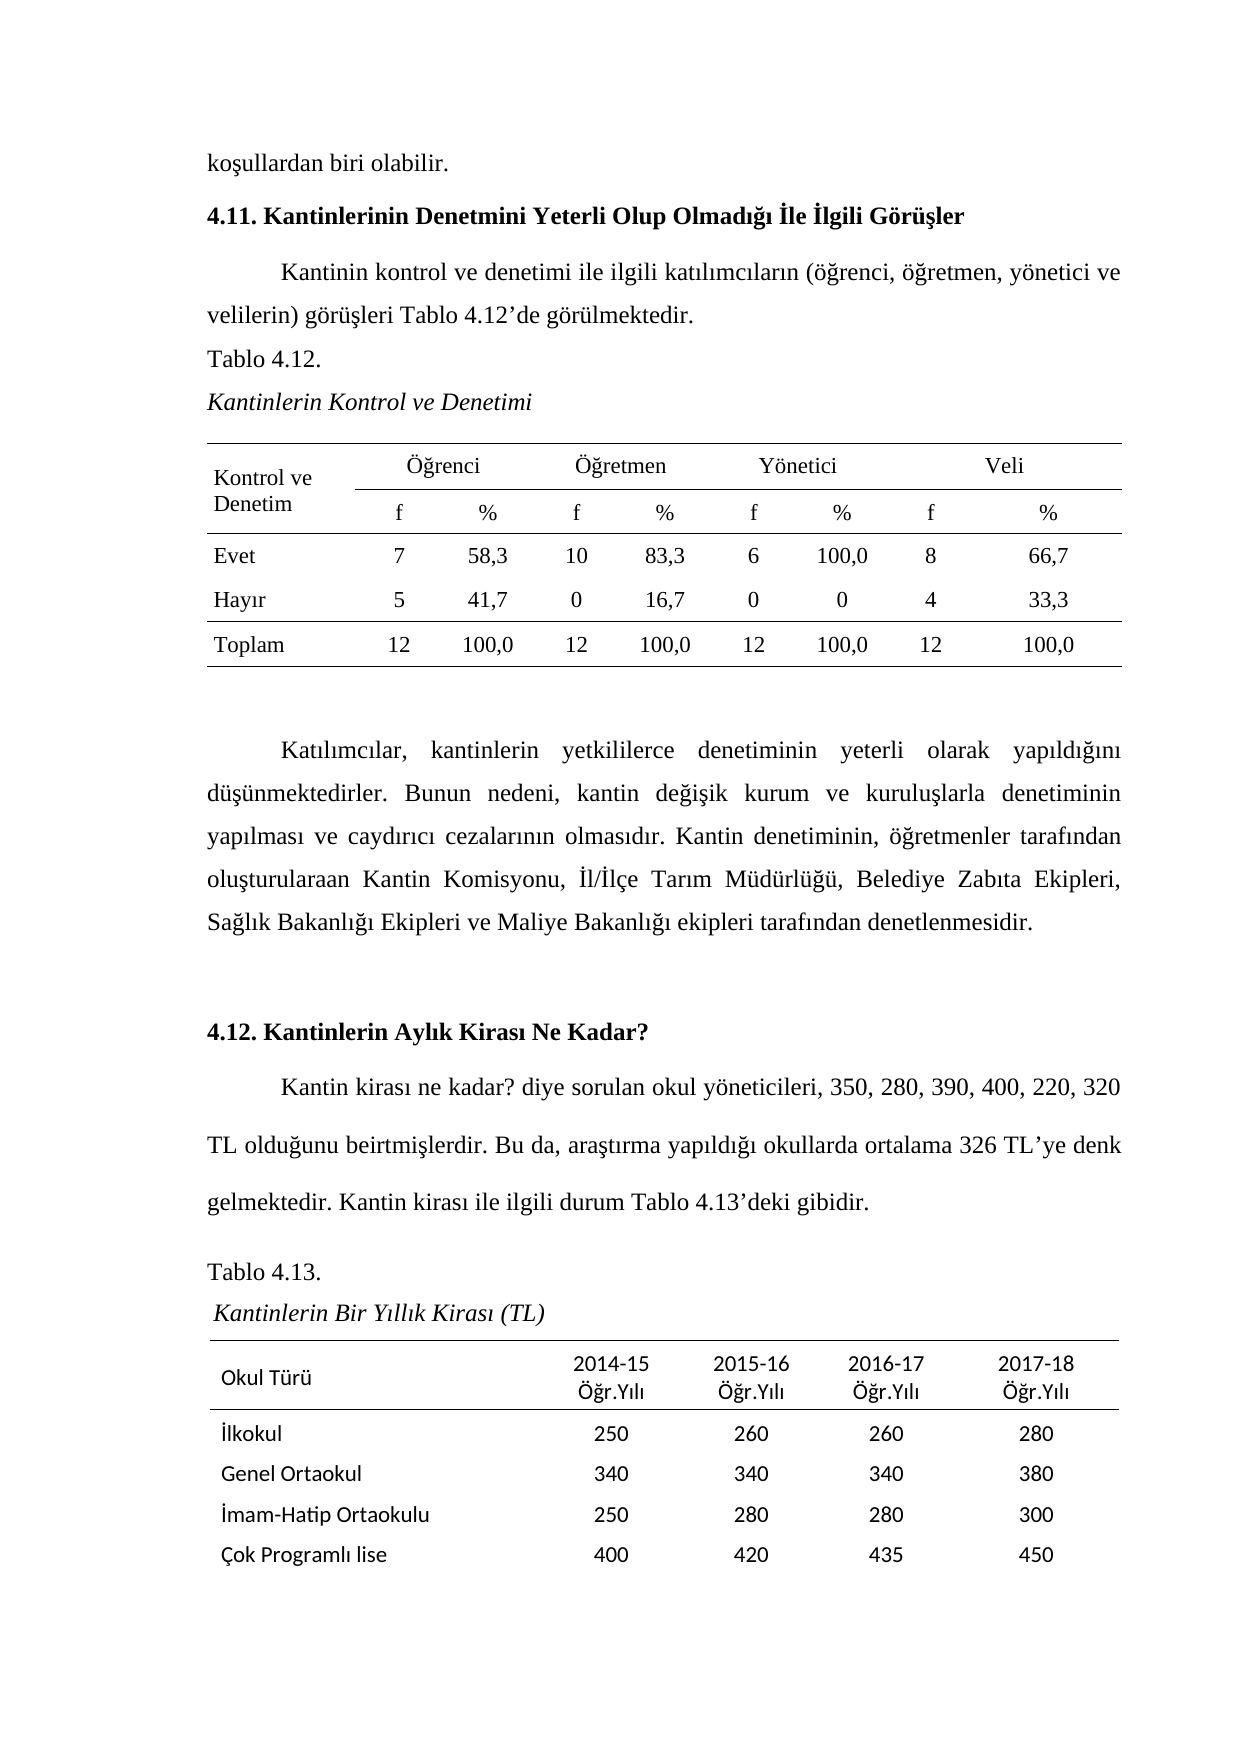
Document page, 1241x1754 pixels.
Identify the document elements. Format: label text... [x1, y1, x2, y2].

table_cell 100,0 [621, 622, 709, 666]
text Kantinlerin Kontrol ve Denetimi [207, 387, 1122, 416]
table_header 2017-18 Öğr.Yılı [953, 1341, 1119, 1409]
table_cell 12 [709, 622, 798, 666]
table_cell 450 [953, 1532, 1119, 1572]
table_cell 435 [819, 1532, 953, 1572]
table_cell 250 [540, 1491, 683, 1532]
text Kantin kirası ne kadar? diye sorulan okul yöneticileri, 350, 280, 390, 400, 220, 320 TL olduğunu beirtmişlerdir. Bu da, araştırma yapıldığı okullarda ortalama 326 TL’ye denk gelmektedir. Kantin kirası ile ilgili durum Tablo 4.13’deki gibidir. [207, 1072, 1122, 1216]
table_cell 280 [953, 1410, 1119, 1451]
table_cell İlkokul [210, 1410, 539, 1451]
table_cell 340 [819, 1451, 953, 1491]
table_cell f [532, 490, 621, 533]
table_cell 0 [798, 577, 887, 621]
table_cell 100,0 [444, 622, 532, 666]
table_cell 340 [683, 1451, 819, 1491]
table_cell f [709, 490, 798, 533]
table_cell 280 [683, 1491, 819, 1532]
table_header Yönetici [709, 444, 887, 489]
table_cell Genel Ortaokul [210, 1451, 539, 1491]
table_cell 100,0 [798, 534, 887, 577]
table_cell 100,0 [798, 622, 887, 666]
text 4.11. Kantinlerinin Denetmini Yeterli Olup Olmadığı İle İlgili Görüşler [207, 201, 1122, 230]
table_cell % [975, 490, 1122, 533]
table_cell 6 [709, 534, 798, 577]
table_cell 8 [887, 534, 975, 577]
table_cell 66,7 [975, 534, 1122, 577]
table_cell Çok Programlı lise [210, 1532, 539, 1572]
table_header Kontrol ve Denetim [207, 444, 355, 533]
table_cell % [444, 490, 532, 533]
text Tablo 4.12. [207, 344, 1122, 373]
table_header Veli [887, 444, 1122, 489]
table_cell 83,3 [621, 534, 709, 577]
table_header 2016-17 Öğr.Yılı [819, 1341, 953, 1409]
table_cell 4 [887, 577, 975, 621]
table_cell Toplam [207, 622, 355, 666]
text Kantinlerin Bir Yıllık Kirası (TL) [207, 1298, 1122, 1327]
table_cell f [887, 490, 975, 533]
text Kantinin kontrol ve denetimi ile ilgili katılımcıların (öğrenci, öğretmen, yönetici ve velilerin) görüşleri Tablo 4.12’de görülmektedir. [207, 257, 1122, 329]
table_cell İmam-Hatip Ortaokulu [210, 1491, 539, 1532]
table_cell 260 [683, 1410, 819, 1451]
table_cell 400 [540, 1532, 683, 1572]
table_header Öğrenci [355, 444, 532, 489]
table_cell 58,3 [444, 534, 532, 577]
table_header 2015-16 Öğr.Yılı [683, 1341, 819, 1409]
table_header Öğretmen [532, 444, 709, 489]
table_cell 280 [819, 1491, 953, 1532]
table_cell 100,0 [975, 622, 1122, 666]
table_header 2014-15 Öğr.Yılı [540, 1341, 683, 1409]
text Tablo 4.13. [207, 1257, 1122, 1286]
table_cell 12 [887, 622, 975, 666]
table_cell % [798, 490, 887, 533]
table_cell 7 [355, 534, 443, 577]
table_cell 10 [532, 534, 621, 577]
table_cell 250 [540, 1410, 683, 1451]
table_cell f [355, 490, 443, 533]
table_cell Hayır [207, 577, 355, 621]
table_cell 260 [819, 1410, 953, 1451]
table_cell 420 [683, 1532, 819, 1572]
table_header Okul Türü [210, 1341, 539, 1409]
table_cell 380 [953, 1451, 1119, 1491]
table_cell 0 [709, 577, 798, 621]
text Katılımcılar, kantinlerin yetkililerce denetiminin yeterli olarak yapıldığını düşünmektedirler. Bunun nedeni, kantin değişik kurum ve kuruluşlarla denetiminin yapılması ve caydırıcı cezalarının olmasıdır. Kantin denetiminin, öğretmenler tarafından oluşturularaan Kantin Komisyonu, İl/İlçe Tarım Müdürlüğü, Belediye Zabıta Ekipleri, Sağlık Bakanlığı Ekipleri ve Maliye Bakanlığı ekipleri tarafından denetlenmesidir. [207, 735, 1122, 936]
text 4.12. Kantinlerin Aylık Kirası Ne Kadar? [207, 1017, 1122, 1045]
table_cell 300 [953, 1491, 1119, 1532]
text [207, 148, 1122, 176]
table_cell 16,7 [621, 577, 709, 621]
table_cell Evet [207, 534, 355, 577]
table_cell 0 [532, 577, 621, 621]
table_cell 12 [355, 622, 443, 666]
table_cell 5 [355, 577, 443, 621]
table_cell % [621, 490, 709, 533]
table_cell 12 [532, 622, 621, 666]
table_cell 41,7 [444, 577, 532, 621]
table_cell 340 [540, 1451, 683, 1491]
table_cell 33,3 [975, 577, 1122, 621]
